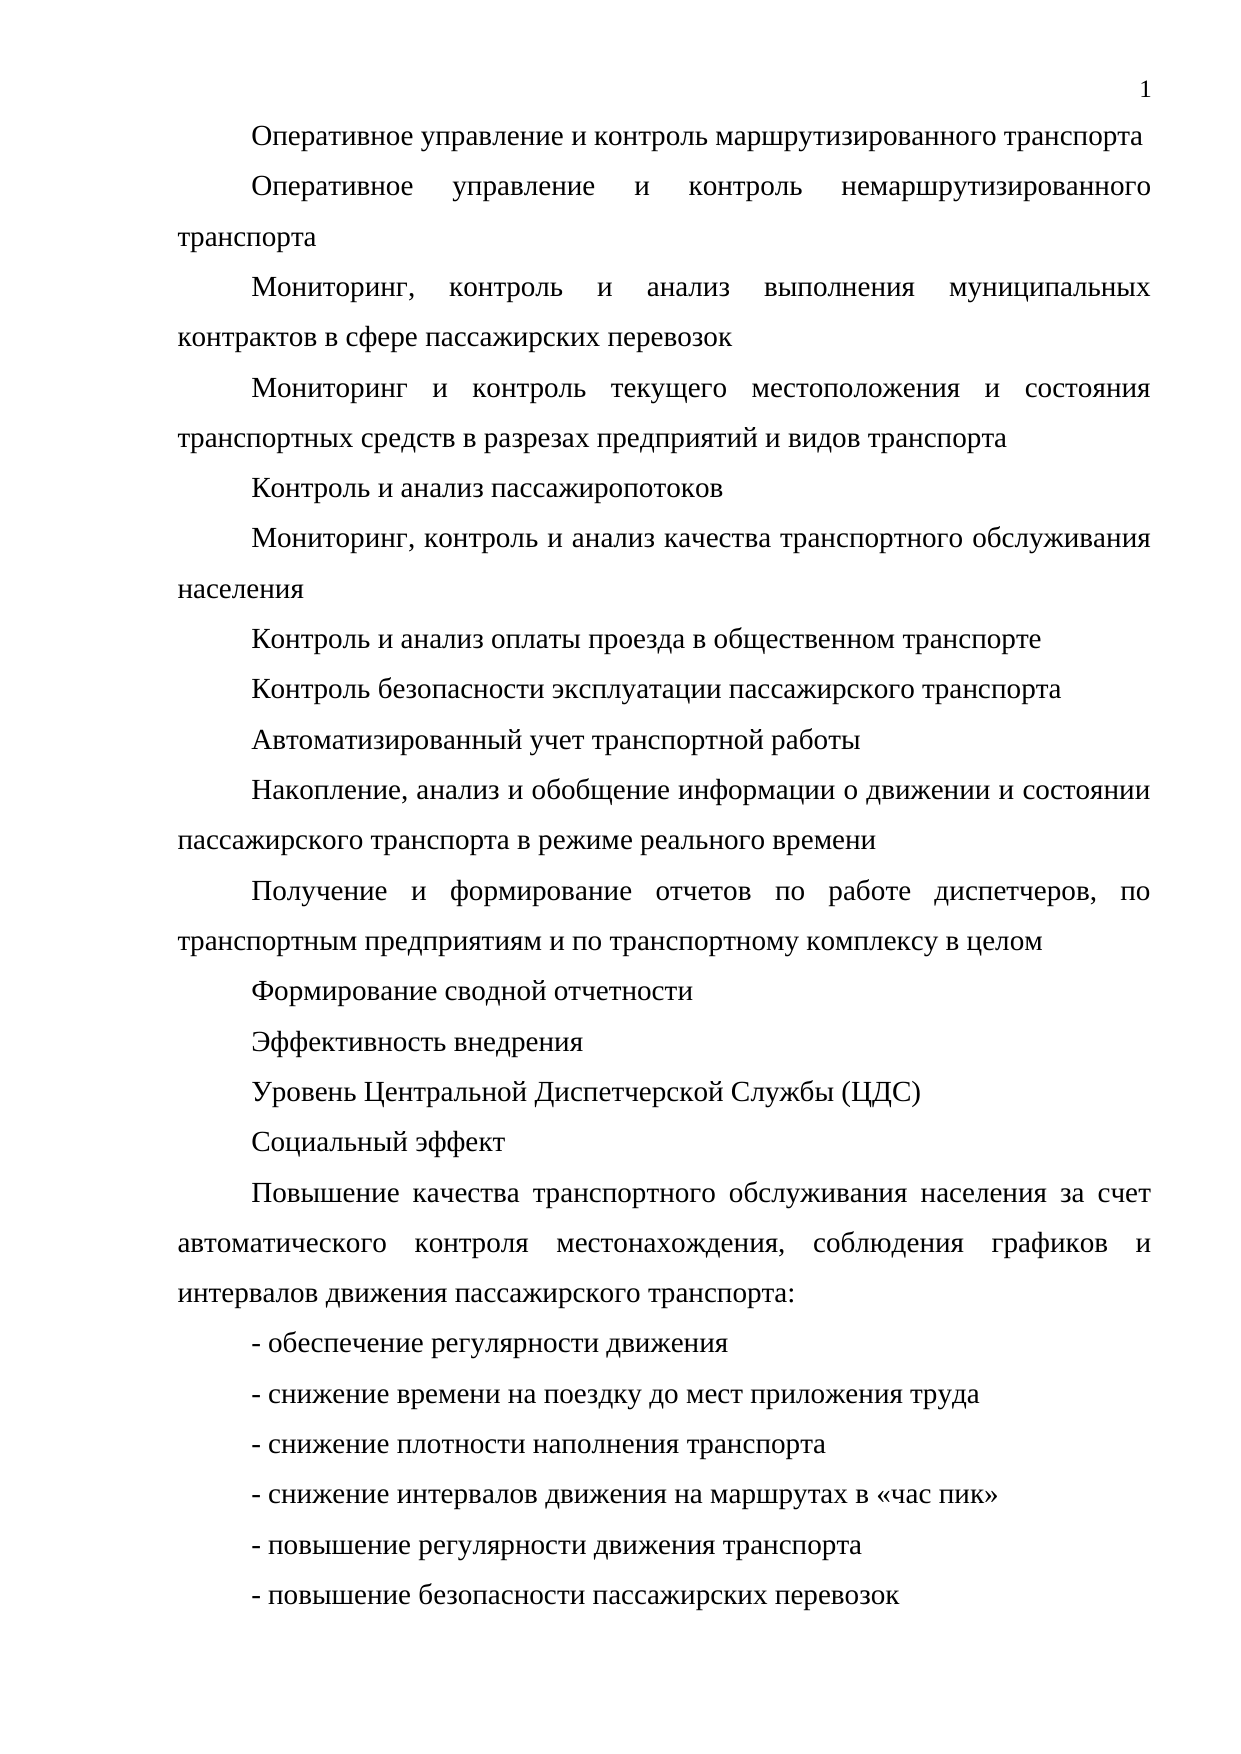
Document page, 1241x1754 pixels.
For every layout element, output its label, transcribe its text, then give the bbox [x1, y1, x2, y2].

text Оперативное управление и контроль немаршрутизированного транспорта [177, 168, 1152, 252]
text Социальный эффект [177, 1124, 1152, 1158]
text - снижение плотности наполнения транспорта [177, 1426, 1152, 1460]
text Контроль безопасности эксплуатации пассажирского транспорта [177, 672, 1152, 705]
text Уровень Центральной Диспетчерской Службы (ЦДС) [177, 1074, 1152, 1108]
text - повышение безопасности пассажирских перевозок [177, 1577, 1152, 1611]
text Получение и формирование отчетов по работе диспетчеров, по транспортным предприятиям и по транспортному комплексу в целом [177, 873, 1152, 957]
text - повышение регулярности движения транспорта [177, 1527, 1152, 1560]
text - снижение времени на поездку до мест приложения труда [177, 1376, 1152, 1409]
text Автоматизированный учет транспортной работы [177, 722, 1152, 755]
text Контроль и анализ пассажиропотоков [177, 470, 1152, 504]
text Повышение качества транспортного обслуживания населения за счет автоматического контроля местонахождения, соблюдения графиков и интервалов движения пассажирского транспорта: [177, 1175, 1152, 1309]
text Накопление, анализ и обобщение информации о движении и состоянии пассажирского транспорта в режиме реального времени [177, 772, 1152, 856]
text Мониторинг и контроль текущего местоположения и состояния транспортных средств в разрезах предприятий и видов транспорта [177, 370, 1152, 453]
text - снижение интервалов движения на маршрутах в «час пик» [177, 1477, 1152, 1510]
text Мониторинг, контроль и анализ качества транспортного обслуживания населения [177, 521, 1152, 604]
text Формирование сводной отчетности [177, 973, 1152, 1007]
text Мониторинг, контроль и анализ выполнения муниципальных контрактов в сфере пассажирских перевозок [177, 269, 1152, 353]
text - обеспечение регулярности движения [177, 1326, 1152, 1359]
text Эффективность внедрения [177, 1024, 1152, 1057]
text Оперативное управление и контроль маршрутизированного транспорта [177, 118, 1152, 152]
text Контроль и анализ оплаты проезда в общественном транспорте [177, 621, 1152, 655]
